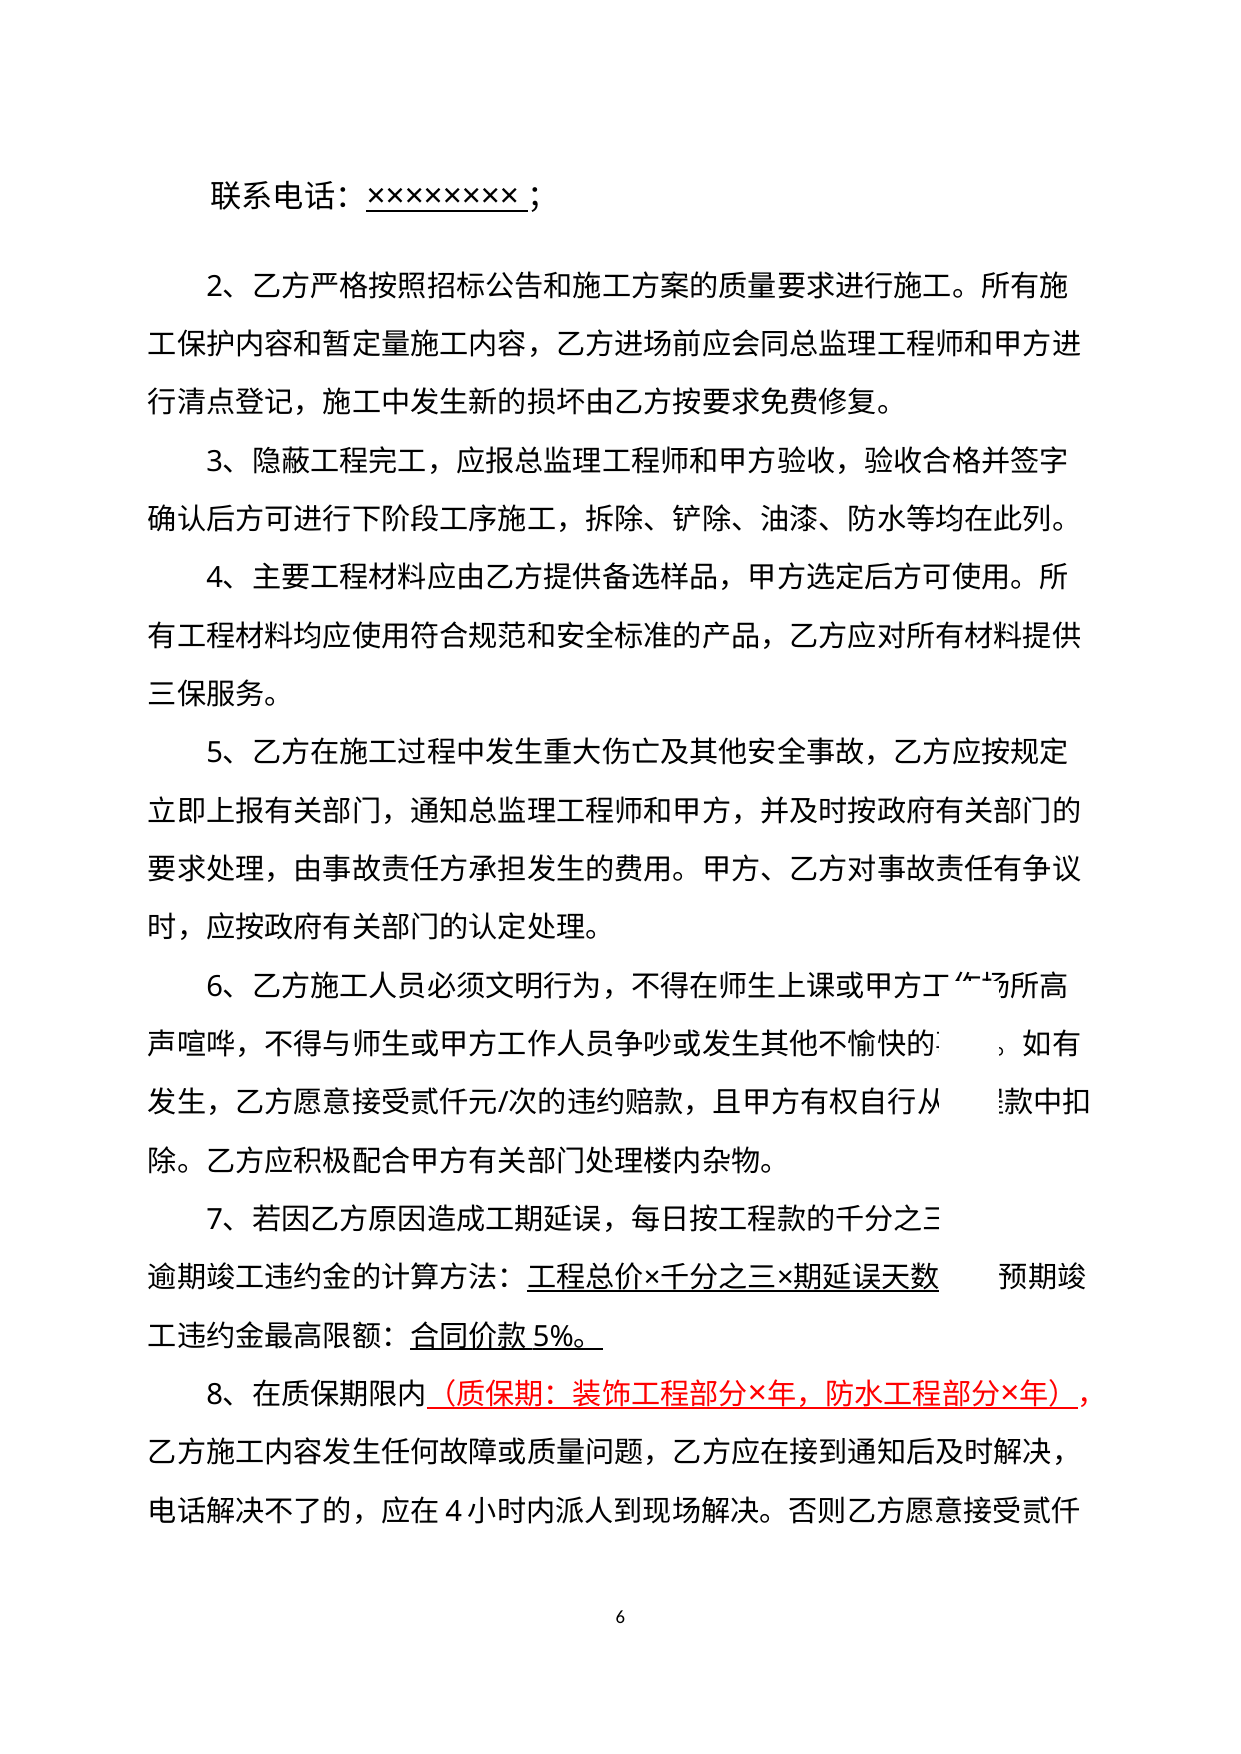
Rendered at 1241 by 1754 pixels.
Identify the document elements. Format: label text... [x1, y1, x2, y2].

text 2、乙方严格按照招标公告和施工方案的质量要求进行施工。所有施工保护内容和暂定量施工内容，乙方进场前应会同总监理工程师和甲方进行清点登记，施工中发生新的损坏由乙方按要求免费修复。 [148, 249, 1092, 424]
text 3、隐蔽工程完工，应报总监理工程师和甲方验收，验收合格并签字确认后方可进行下阶段工序施工，拆除、铲除、油漆、防水等均在此列。 [148, 424, 1092, 541]
text 7、若因乙方原因造成工期延误，每日按工程款的千分之三算。 逾期竣工违约金的计算方法：工程总价×千分之三×期延误天数 预期竣工违约金最高限额：合同价款5%。 [148, 1183, 939, 1358]
text 7、若因乙方原因造成工期延误，每日按工程款的千分之三算。 逾期竣工违约金的计算方法：工程总价×千分之三×期延误天数 预期竣工违约金最高限额：合同价款5%。 [999, 1183, 1092, 1358]
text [148, 1358, 1092, 1533]
text 4、主要工程材料应由乙方提供备选样品，甲方选定后方可使用。所有工程材料均应使用符合规范和安全标准的产品，乙方应对所有材料提供三保服务。 [148, 541, 1092, 716]
text 联系电话：×××××××× ； [148, 161, 1092, 226]
text 6、乙方施工人员必须文明行为，不得在师生上课或甲方工作场所高声喧哗，不得与师生或甲方工作人员争吵或发生其他不愉快的事情。如有发生，乙方愿意接受贰仟元/次的违约赔款，且甲方有权自行从工程款中扣除。乙方应积极配合甲方有关部门处理楼内杂物。 [148, 949, 1092, 1183]
text 5、乙方在施工过程中发生重大伤亡及其他安全事故，乙方应按规定立即上报有关部门，通知总监理工程师和甲方，并及时按政府有关部门的要求处理，由事故责任方承担发生的费用。甲方、乙方对事故责任有争议时，应按政府有关部门的认定处理。 [148, 716, 1092, 949]
